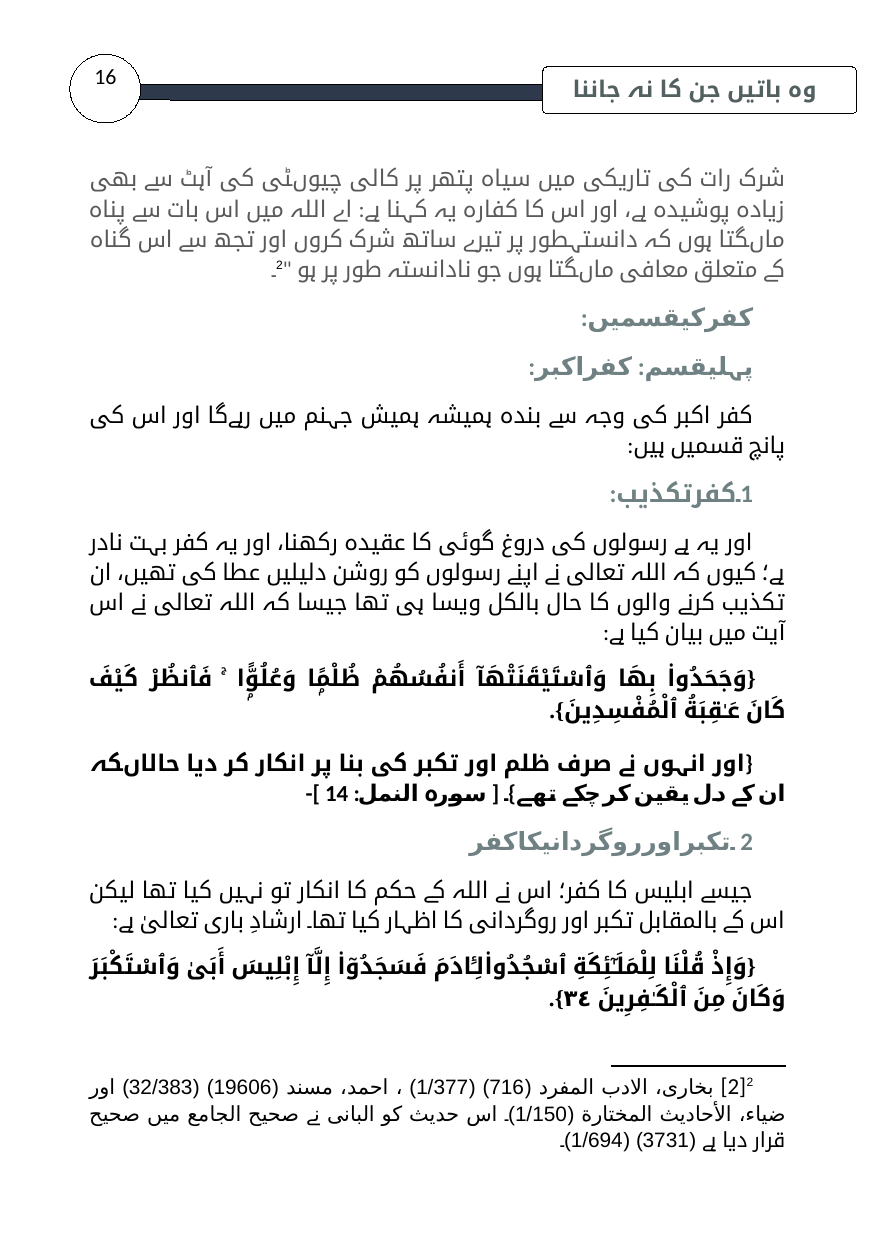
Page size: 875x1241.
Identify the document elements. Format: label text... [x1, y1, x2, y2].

text اور یہ ہے رسولوں کی دروغ گوئی کا عقیدہ رکھنا، اور یہ کفر بہت نادر ہے؛ کیوں کہ اللہ تعالی نے اپنے رسولوں کو روشن دلیلیں عطا کی تھیں، ان تکذیب کرنے والوں کا حال بالكل ويسا ہى تھا جیسا کہ اللہ تعالی نے اس آیت میں بیان کیا ہے: [89, 528, 785, 646]
subtitle 1۔کفرتکذیب: [89, 478, 785, 509]
subtitle پہلیقسم: کفراکبر: [89, 352, 785, 382]
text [89, 164, 785, 283]
text {وَإِذْ قُلْنَا لِلْمَلَـٰٓئِكَةِ ٱسْجُدُوا۟لِـَٔادَمَ فَسَجَدُوٓا۟ إِلَّآ إِبْلِيسَ أَبَىٰ وَٱسْتَكْبَرَ وَكَانَ مِنَ ٱلْكَـٰفِرِينَ ٣٤}. [89, 953, 785, 1011]
text کفر اکبر کی وجہ سے بندہ ہمیشہ ہمیش جہنم میں رہےگا اور اس کی پانچ قسمیں ہیں: [89, 401, 785, 459]
subtitle 2 ۔تکبراورروگردانیکاکفر [89, 826, 785, 857]
text جیسے ابلیس کا کفر؛ اس نے اللہ کے حکم کا انکار تو نہیں کیا تھا لیکن اس کے بالمقابل تکبر اور روگردانی کا اظہار کیا تھا۔ ارشادِ باری تعالیٰ ہے: [89, 876, 785, 934]
text {اور انہوں نے صرف ظلم اور تکبر کی بنا پر انکار کر دیا حالاںکہ ان کے دل یقین کر چکے تھے}۔ [ سورہ النمل: 14 ]- [89, 749, 785, 807]
subtitle کفرکیقسمیں: [89, 302, 785, 332]
text {وَجَحَدُوا۟ بِهَا وَٱسْتَيْقَنَتْهَآ أَنفُسُهُمْ ظُلْمًۭا وَعُلُوًّۭا ۚ فَٱنظُرْ كَيْفَ كَانَ عَـٰقِبَةُ ٱلْمُفْسِدِينَ}. [89, 665, 785, 723]
